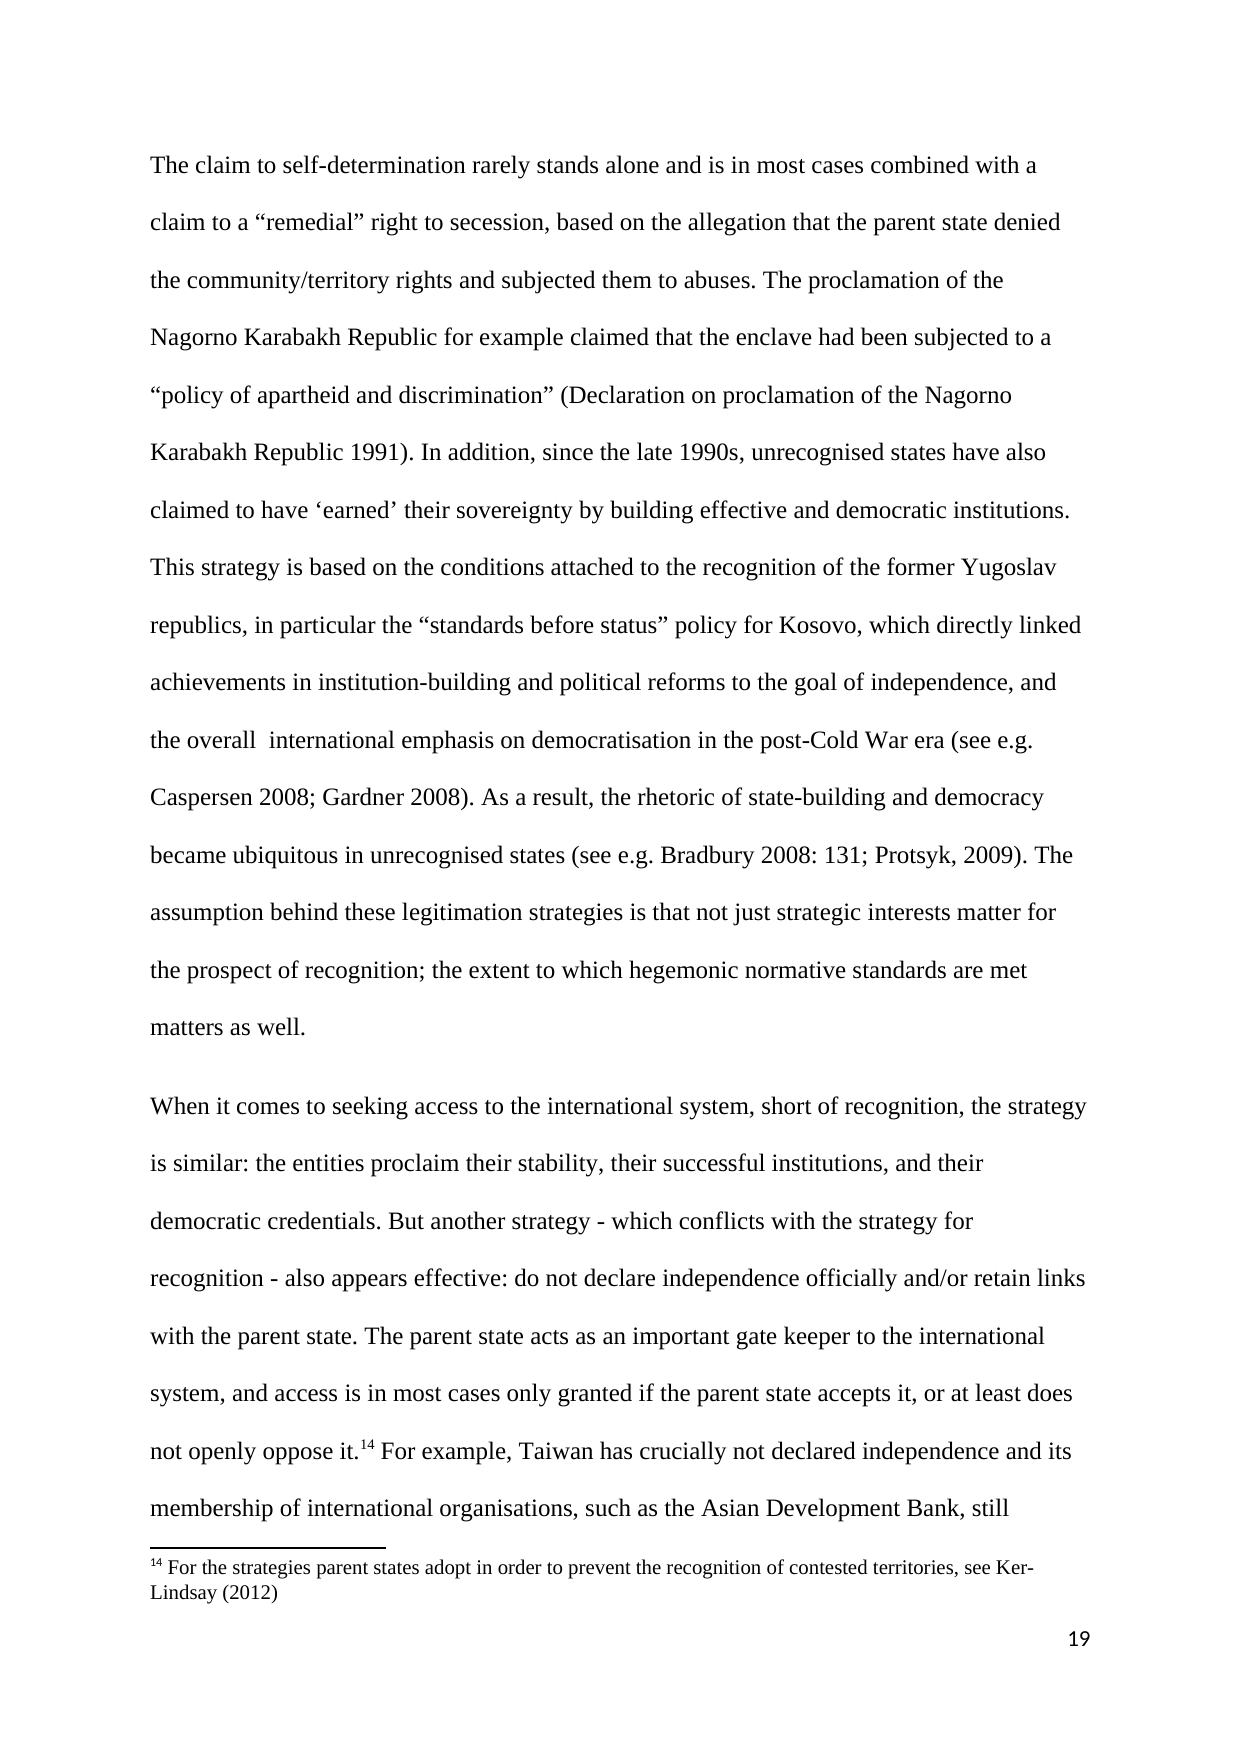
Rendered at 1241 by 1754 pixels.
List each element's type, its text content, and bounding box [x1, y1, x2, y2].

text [150, 1091, 1090, 1522]
text The claim to self-determination rarely stands alone and is in most cases combined with a claim to a “remedial” right to secession, based on the allegation that the parent state denied the community/territory rights and subjected them to abuses. The proclamation of the Nagorno Karabakh Republic for example claimed that the enclave had been subjected to a “policy of apartheid and discrimination” (Declaration on proclamation of the Nagorno Karabakh Republic 1991). In addition, since the late 1990s, unrecognised states have also claimed to have ‘earned’ their sovereignty by building effective and democratic institutions. This strategy is based on the conditions attached to the recognition of the former Yugoslav republics, in particular the “standards before status” policy for Kosovo, which directly linked achievements in institution-building and political reforms to the goal of independence, and the overall international emphasis on democratisation in the post-Cold War era (see e.g. Caspersen 2008; Gardner 2008). As a result, the rhetoric of state-building and democracy became ubiquitous in unrecognised states (see e.g. Bradbury 2008: 131; Protsyk, 2009). The assumption behind these legitimation strategies is that not just strategic interests matter for the prospect of recognition; the extent to which hegemonic normative standards are met matters as well. [150, 150, 1090, 1041]
